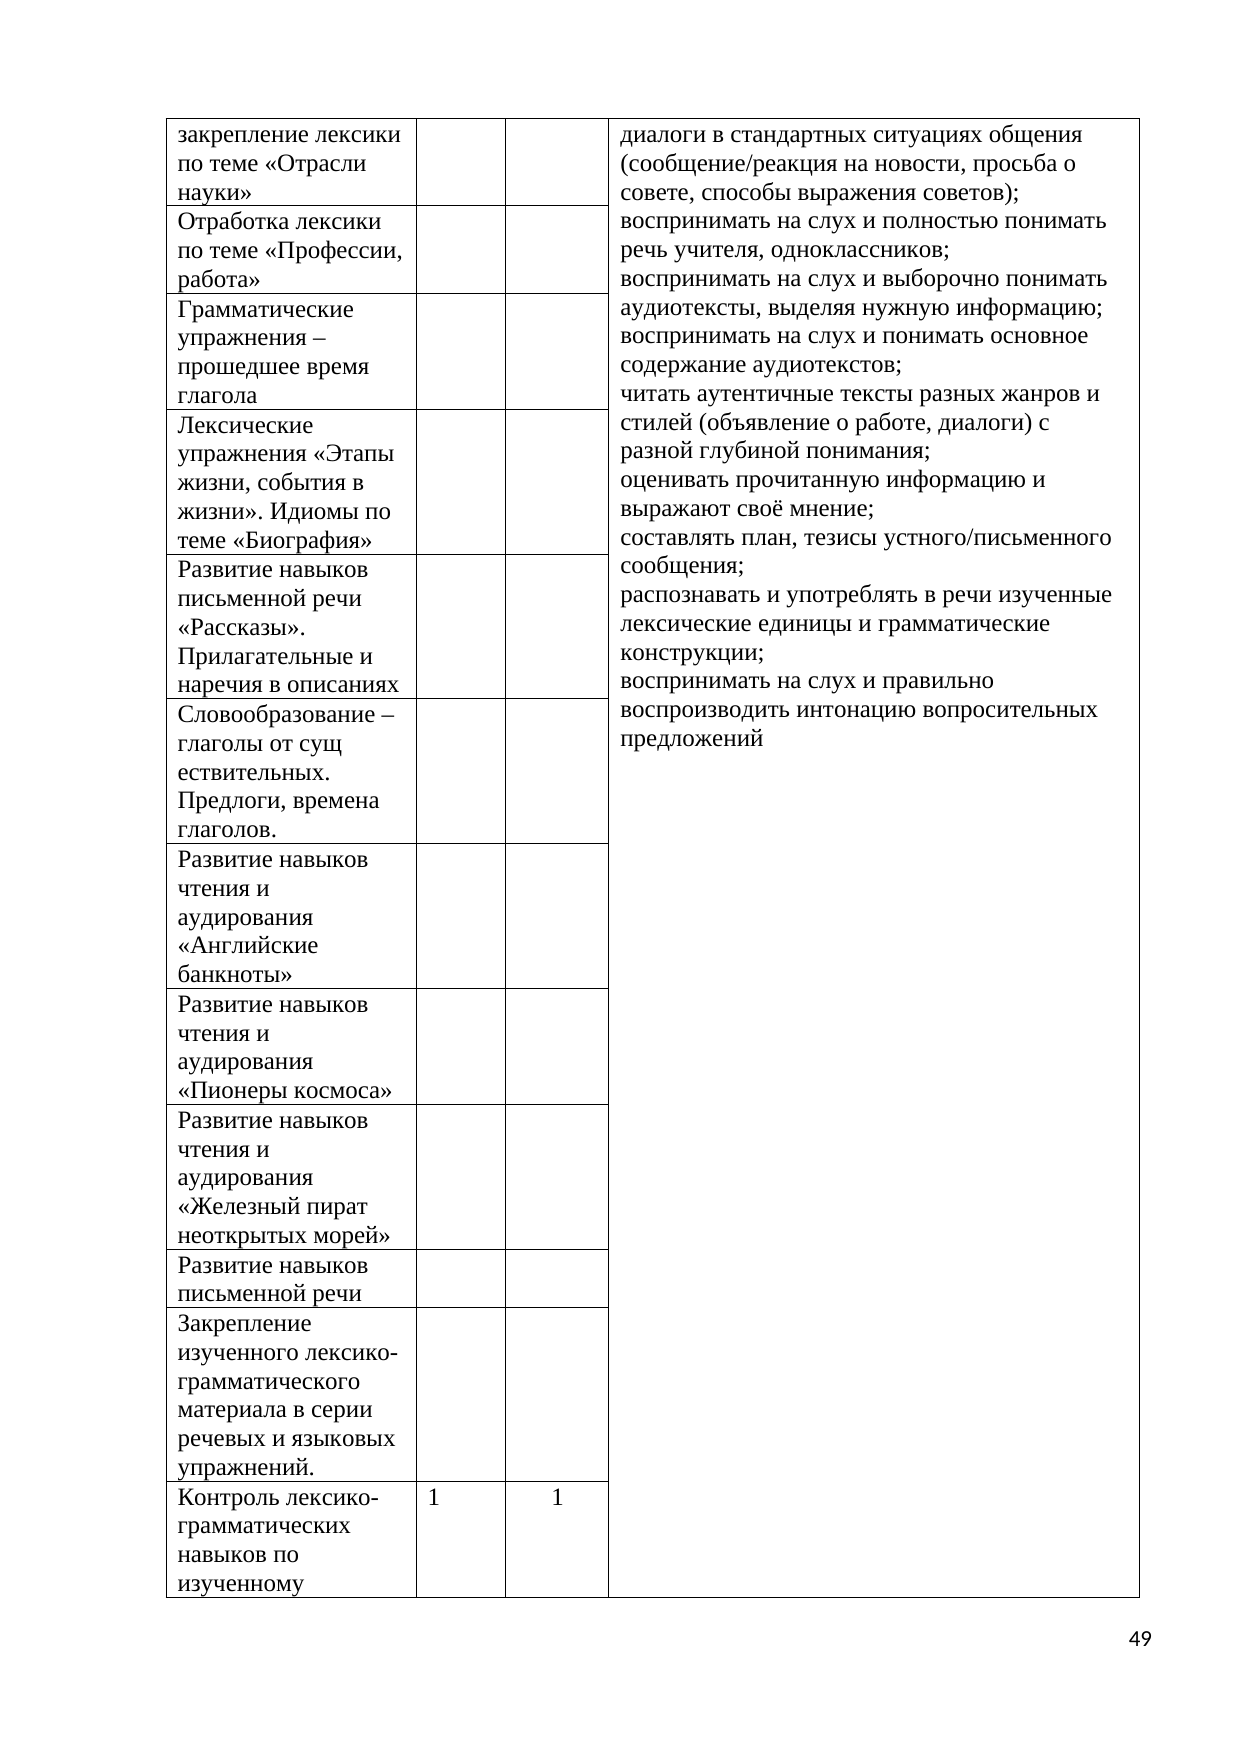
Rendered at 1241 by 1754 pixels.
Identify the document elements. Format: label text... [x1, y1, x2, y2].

table_cell [506, 699, 608, 843]
table_cell [417, 119, 505, 205]
table_cell [506, 119, 608, 205]
table_cell [506, 206, 608, 293]
table_cell [506, 410, 608, 553]
table_cell [417, 294, 505, 409]
table_cell [417, 699, 505, 843]
table_cell Лексические упражнения «Этапы жизни, события в жизни». Идиомы по теме «Биография» [167, 410, 416, 553]
table_cell [417, 1105, 505, 1249]
table_cell [417, 206, 505, 293]
table_cell Развитие навыков чтения и аудирования «Пионеры космоса» [167, 989, 416, 1104]
table_cell [417, 410, 505, 553]
table_cell Грамматические упражнения – прошедшее время глагола [167, 294, 416, 409]
table_cell [506, 844, 608, 988]
table_cell 1 [417, 1482, 505, 1597]
table_cell Развитие навыков письменной речи «Рассказы». Прилагательные и наречия в описаниях [167, 555, 416, 698]
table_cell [167, 1482, 416, 1597]
table_cell [506, 294, 608, 409]
table_cell 1 [506, 1482, 608, 1597]
table_cell [417, 989, 505, 1104]
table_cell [167, 119, 416, 205]
table_cell [506, 1308, 608, 1481]
table_cell [417, 1250, 505, 1307]
table_cell Развитие навыков чтения и аудирования «Железный пират неоткрытых морей» [167, 1105, 416, 1249]
table_cell [417, 844, 505, 988]
table_cell [506, 555, 608, 698]
table_cell Словообразование – глаголы от сущ ествительных. Предлоги, времена глаголов. [167, 699, 416, 843]
table_cell Развитие навыков письменной речи [167, 1250, 416, 1307]
table_cell Развитие навыков чтения и аудирования «Английские банкноты» [167, 844, 416, 988]
table_cell [417, 1308, 505, 1481]
table_cell [506, 1105, 608, 1249]
table_cell Закрепление изученного лексико-грамматического материала в серии речевых и языковых упражнений. [167, 1308, 416, 1481]
table_cell [417, 555, 505, 698]
table_cell [506, 1250, 608, 1307]
table_cell Отработка лексики по теме «Профессии, работа» [167, 206, 416, 293]
table_cell [506, 989, 608, 1104]
